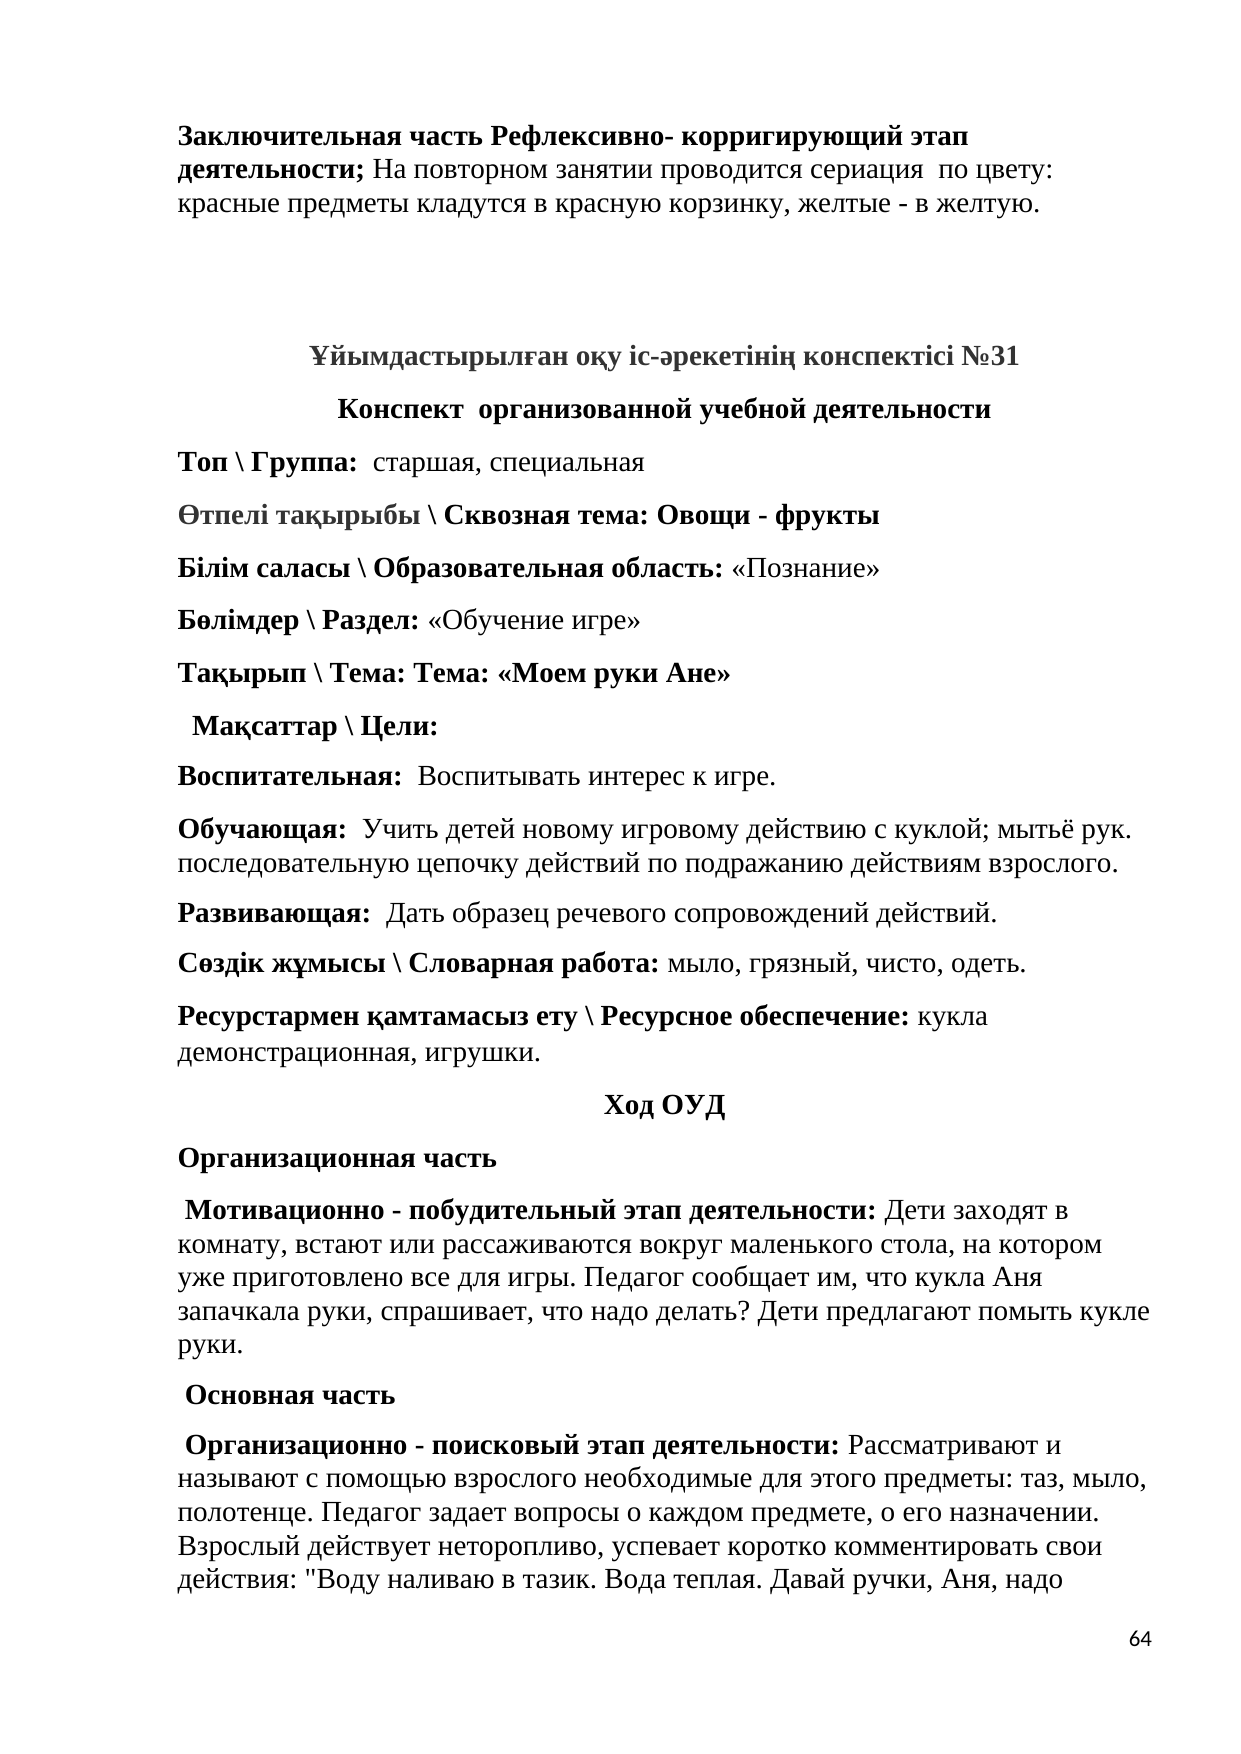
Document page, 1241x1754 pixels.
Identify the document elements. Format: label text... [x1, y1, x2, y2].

text Білім саласы \ Образовательная область: «Познание» [177, 550, 1152, 583]
text Развивающая: Дать образец речевого сопровождений действий. [177, 895, 1152, 928]
text Топ \ Группа: старшая, специальная [177, 444, 1152, 478]
text Өтпелі тақырыбы \ Сквозная тема: Овощи - фрукты [428, 497, 1152, 530]
text Основная часть [177, 1377, 1152, 1410]
text Ресурстармен қамтамасыз ету \ Ресурсное обеспечение: кукла демонстрационная, игрушки. [177, 998, 1152, 1068]
text Мотивационно - побудительный этап деятельности: Дети заходят в комнату, встают или рассаживаются вокруг маленького стола, на котором уже приготовлено все для игры. Педагог сообщает им, что кукла Аня запачкала руки, спрашивает, что надо делать? Дети предлагают помыть кукле руки. [177, 1192, 1152, 1360]
text Воспитательная: Воспитывать интерес к игре. [177, 758, 1152, 792]
text Конспект организованной учебной деятельности [177, 391, 1152, 425]
text Организационная часть [177, 1140, 1152, 1173]
text Обучающая: Учить детей новому игровому действию с куклой; мытьё рук. последовательную цепочку действий по подражанию действиям взрослого. [177, 811, 1152, 878]
text Тақырып \ Тема: Тема: «Моем руки Ане» [177, 655, 1152, 689]
text Ұйымдастырылған оқу іс-әрекетінің конспектісі №31 [177, 338, 1152, 372]
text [177, 1427, 1152, 1595]
text Мақсаттар \ Цели: [177, 708, 1152, 742]
text Сөздік жұмысы \ Словарная работа: мыло, грязный, чисто, одеть. [177, 945, 1152, 979]
text Бөлімдер \ Раздел: «Обучение игре» [177, 602, 1152, 636]
text Заключительная часть Рефлексивно- корригирующий этап деятельности; На повторном занятии проводится сериация по цвету: красные предметы кладутся в красную корзинку, желтые - в желтую. [177, 118, 1152, 219]
text Ход ОУД [177, 1087, 1152, 1120]
